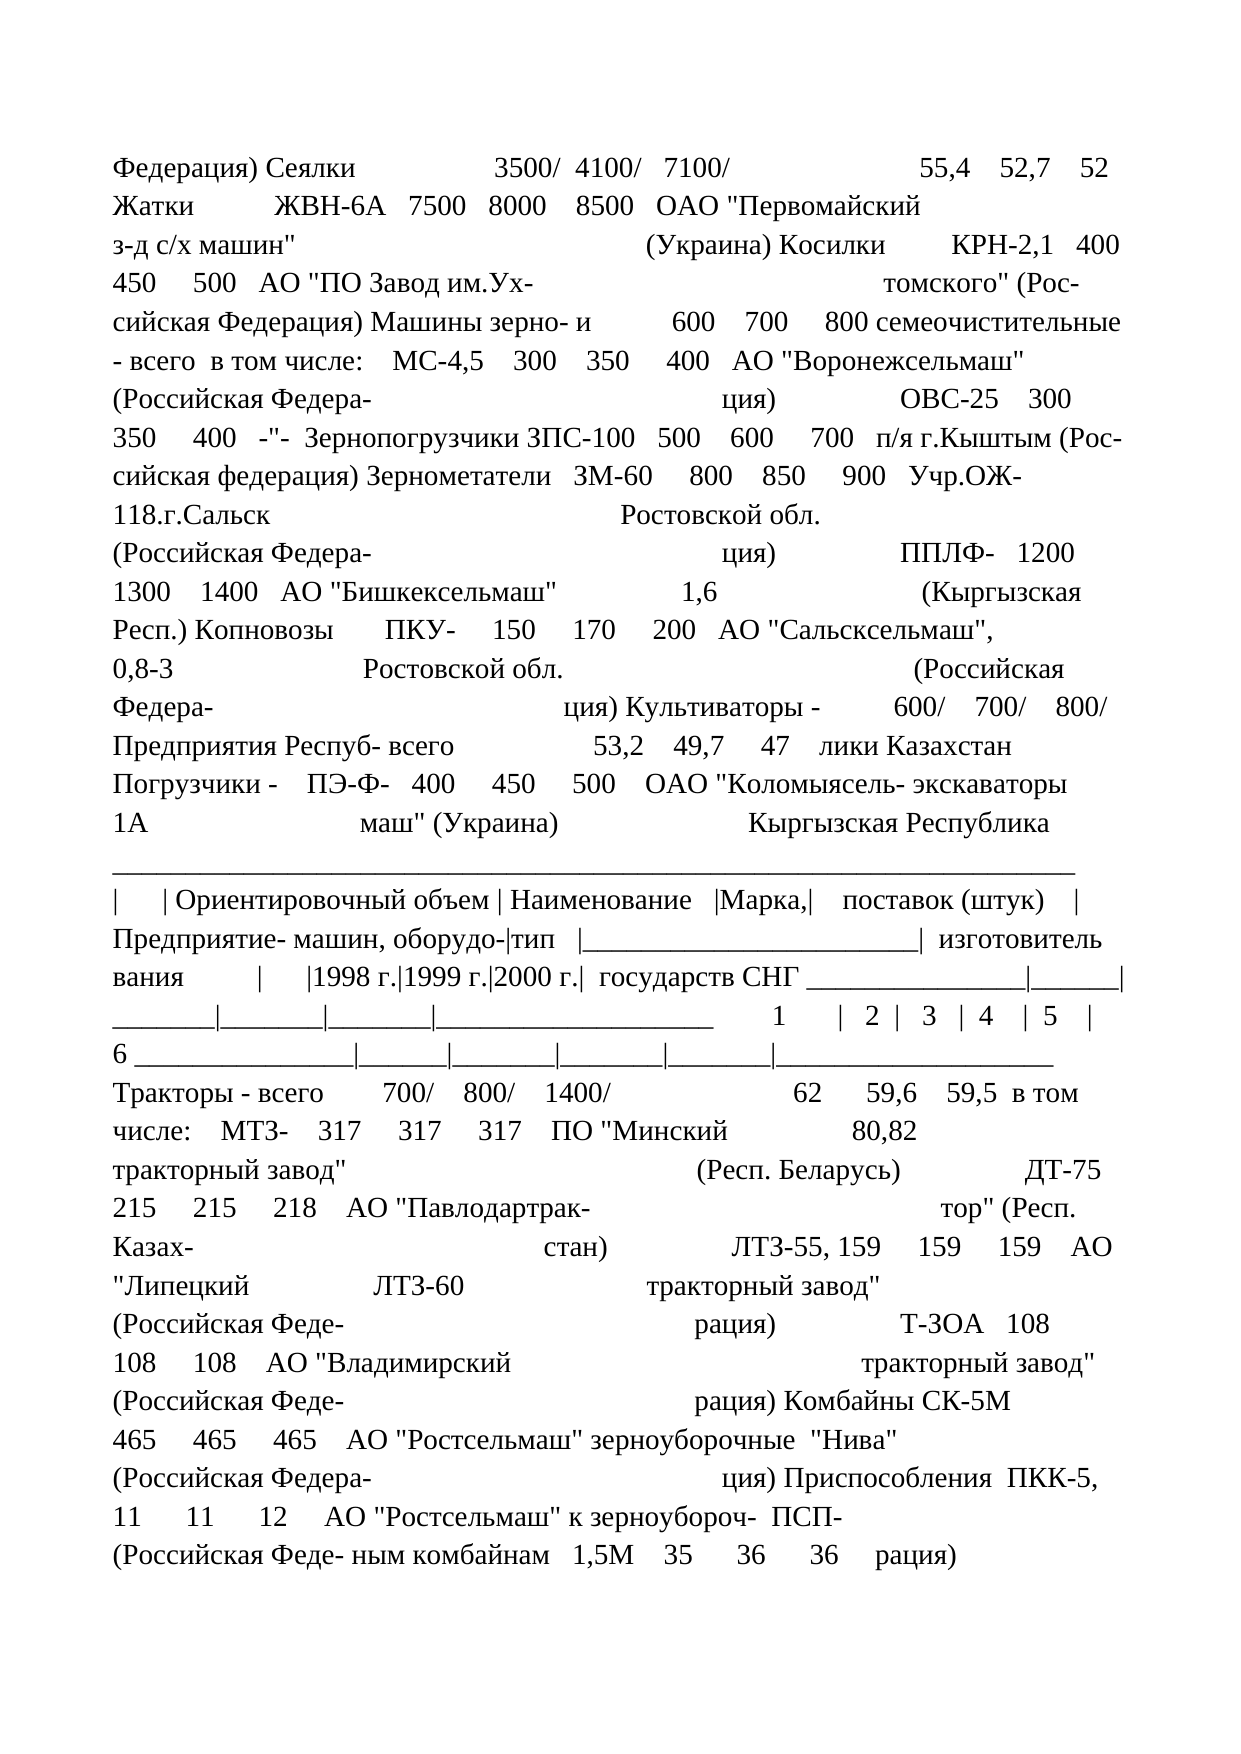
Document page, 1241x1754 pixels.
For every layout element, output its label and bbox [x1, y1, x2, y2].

text [112, 150, 1128, 1571]
